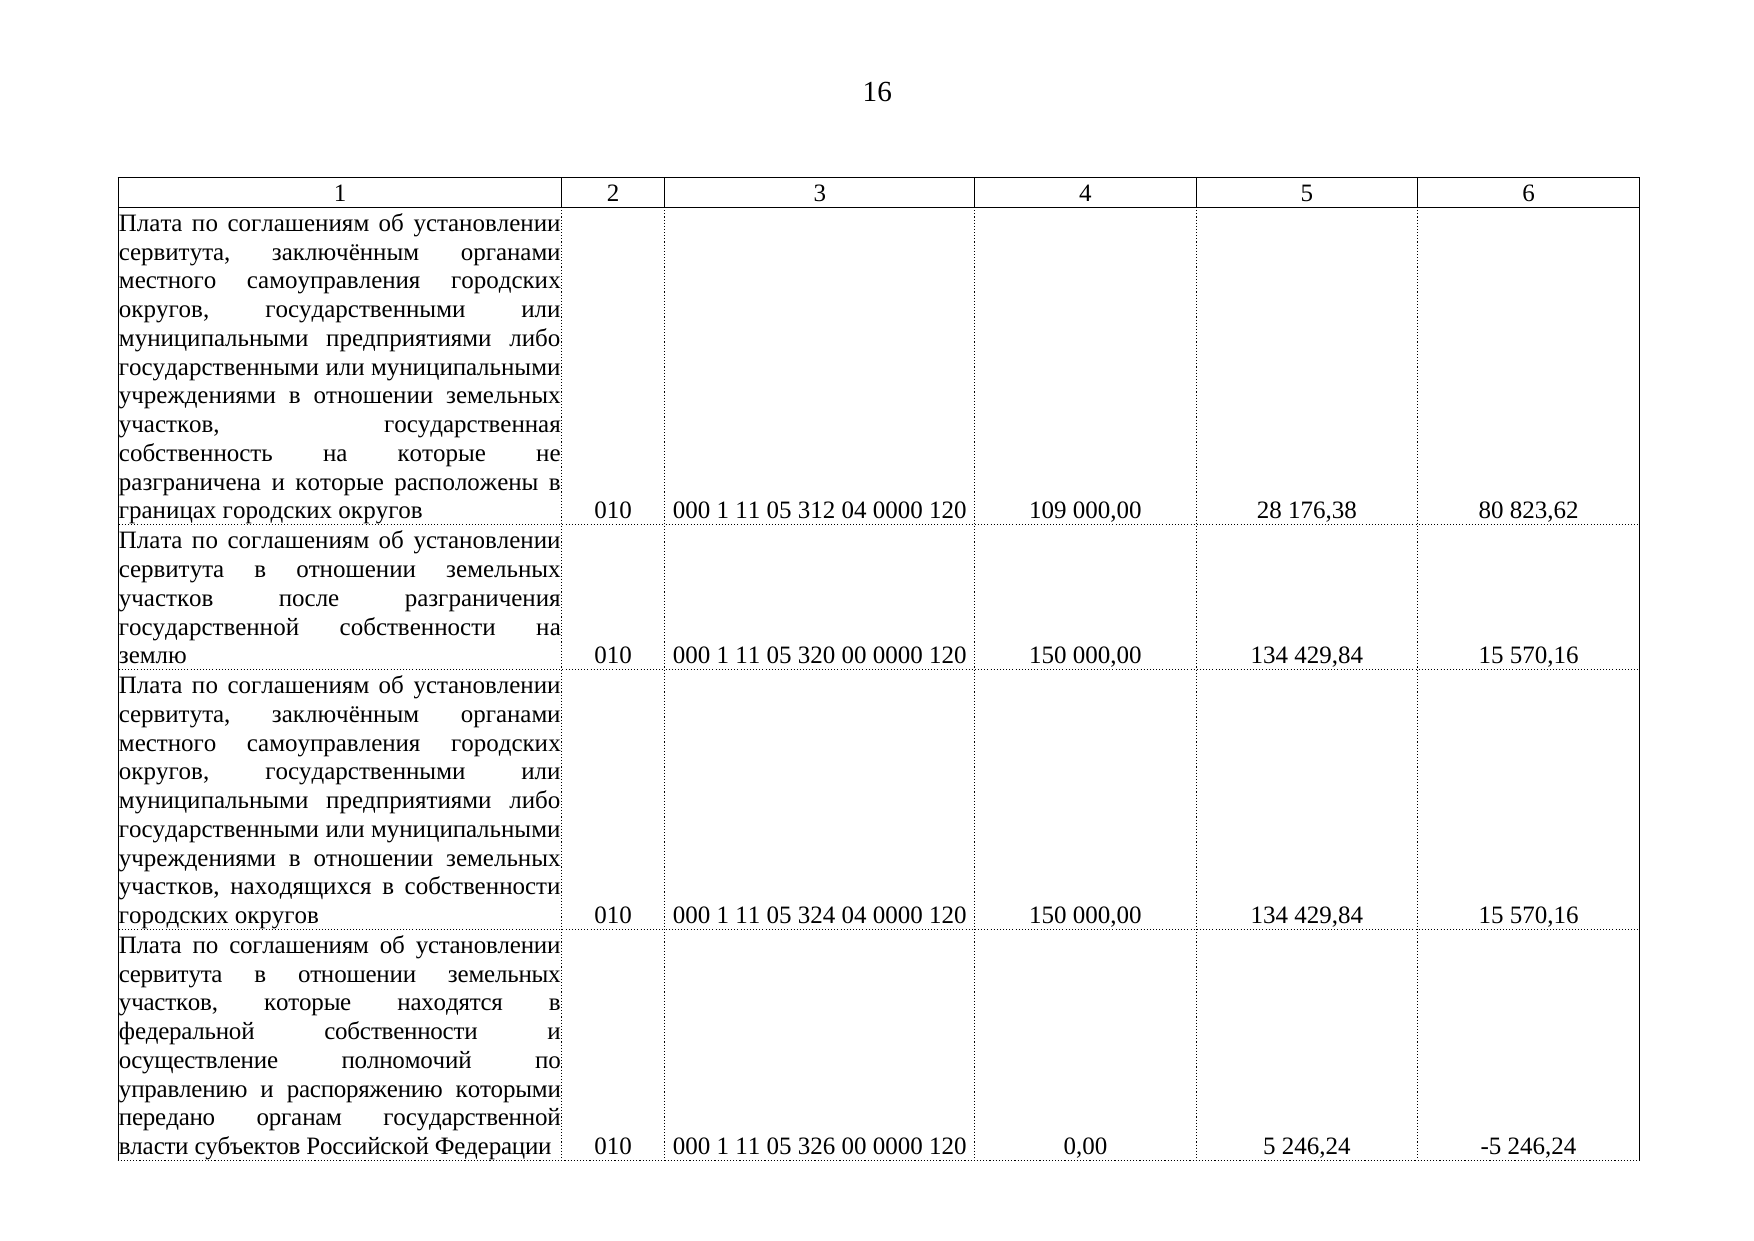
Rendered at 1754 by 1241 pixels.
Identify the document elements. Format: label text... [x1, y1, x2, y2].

table_cell 010 [561, 669, 664, 929]
table_cell 000 1 11 05 312 04 0000 120 [664, 208, 974, 524]
table_cell Плата по соглашениям об установлении сервитута, заключённым органами местного самоуправления городских округов, государственными или муниципальными предприятиями либо государственными или муниципальными учреждениями в отношении земельных участков, государственная собственность на которые не разграничена и которые расположены в границах городских округов [119, 208, 561, 524]
table_cell 150 000,00 [975, 669, 1196, 929]
table_cell 000 1 11 05 324 04 0000 120 [664, 669, 974, 929]
table_cell 134 429,84 [1196, 669, 1417, 929]
table_header 4 [975, 178, 1196, 207]
table_cell 010 [561, 208, 664, 524]
table_cell 000 1 11 05 326 00 0000 120 [664, 929, 974, 1160]
table_cell 000 1 11 05 320 00 0000 120 [664, 524, 974, 669]
table_cell Плата по соглашениям об установлении сервитута, заключённым органами местного самоуправления городских округов, государственными или муниципальными предприятиями либо государственными или муниципальными учреждениями в отношении земельных участков, находящихся в собственности городских округов [119, 669, 561, 929]
table_header 5 [1197, 178, 1417, 207]
table_cell Плата по соглашениям об установлении сервитута в отношении земельных участков, которые находятся в федеральной собственности и осуществление полномочий по управлению и распоряжению которыми передано органам государственной власти субъектов Российской Федерации [119, 929, 561, 1160]
table_header 3 [665, 178, 974, 207]
table_cell 15 570,16 [1418, 669, 1639, 929]
table_cell 010 [561, 929, 664, 1160]
table_header 1 [119, 178, 561, 207]
table_cell Плата по соглашениям об установлении сервитута в отношении земельных участков после разграничения государственной собственности на землю [119, 524, 561, 669]
table_cell 109 000,00 [975, 208, 1196, 524]
table_header 6 [1418, 178, 1639, 207]
table_cell 15 570,16 [1418, 524, 1639, 669]
table_cell -5 246,24 [1418, 929, 1639, 1160]
table_cell 80 823,62 [1418, 208, 1639, 524]
table_cell 28 176,38 [1196, 208, 1417, 524]
table_cell 010 [561, 524, 664, 669]
table_header 2 [562, 178, 664, 207]
table_cell 150 000,00 [975, 524, 1196, 669]
table_cell 134 429,84 [1196, 524, 1417, 669]
table_cell 0,00 [975, 929, 1196, 1160]
table_cell 5 246,24 [1196, 929, 1417, 1160]
